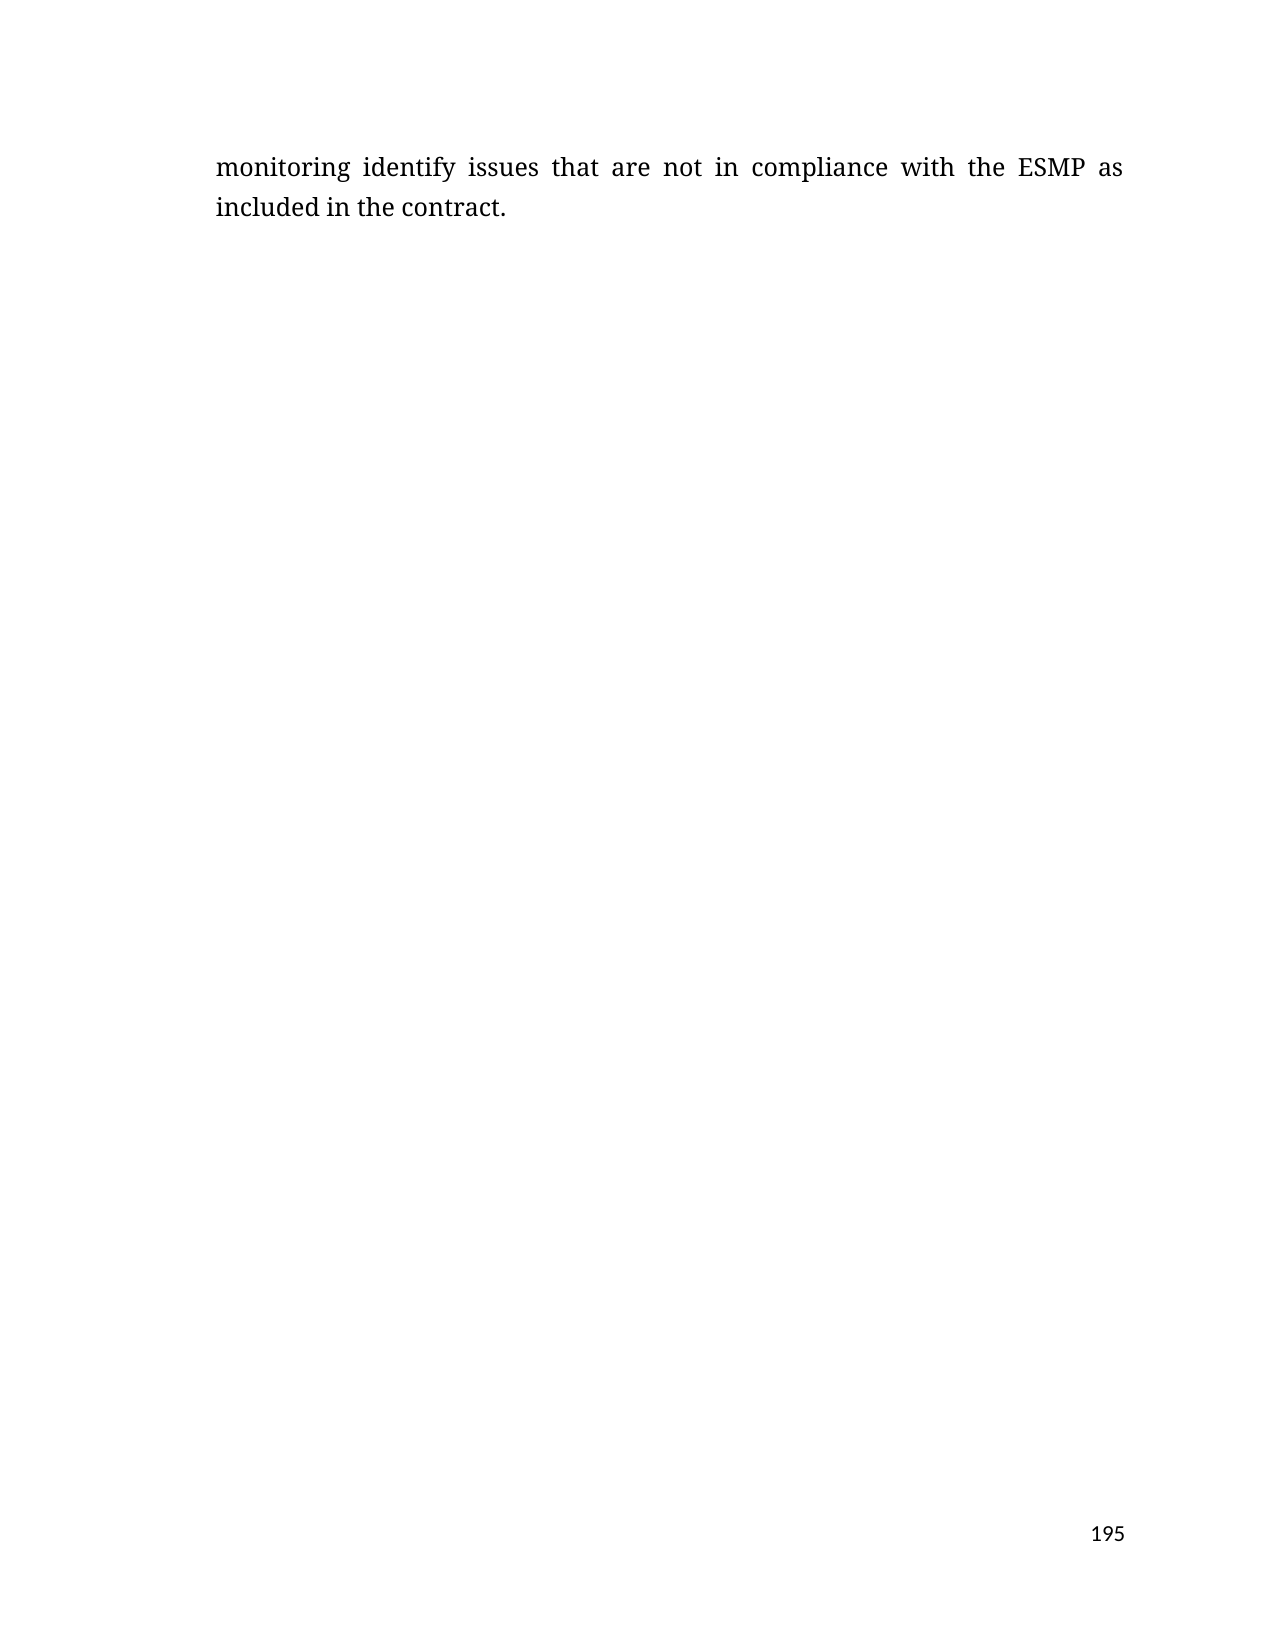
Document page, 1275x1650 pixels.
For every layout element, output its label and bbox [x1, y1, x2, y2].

list [178, 150, 1125, 223]
